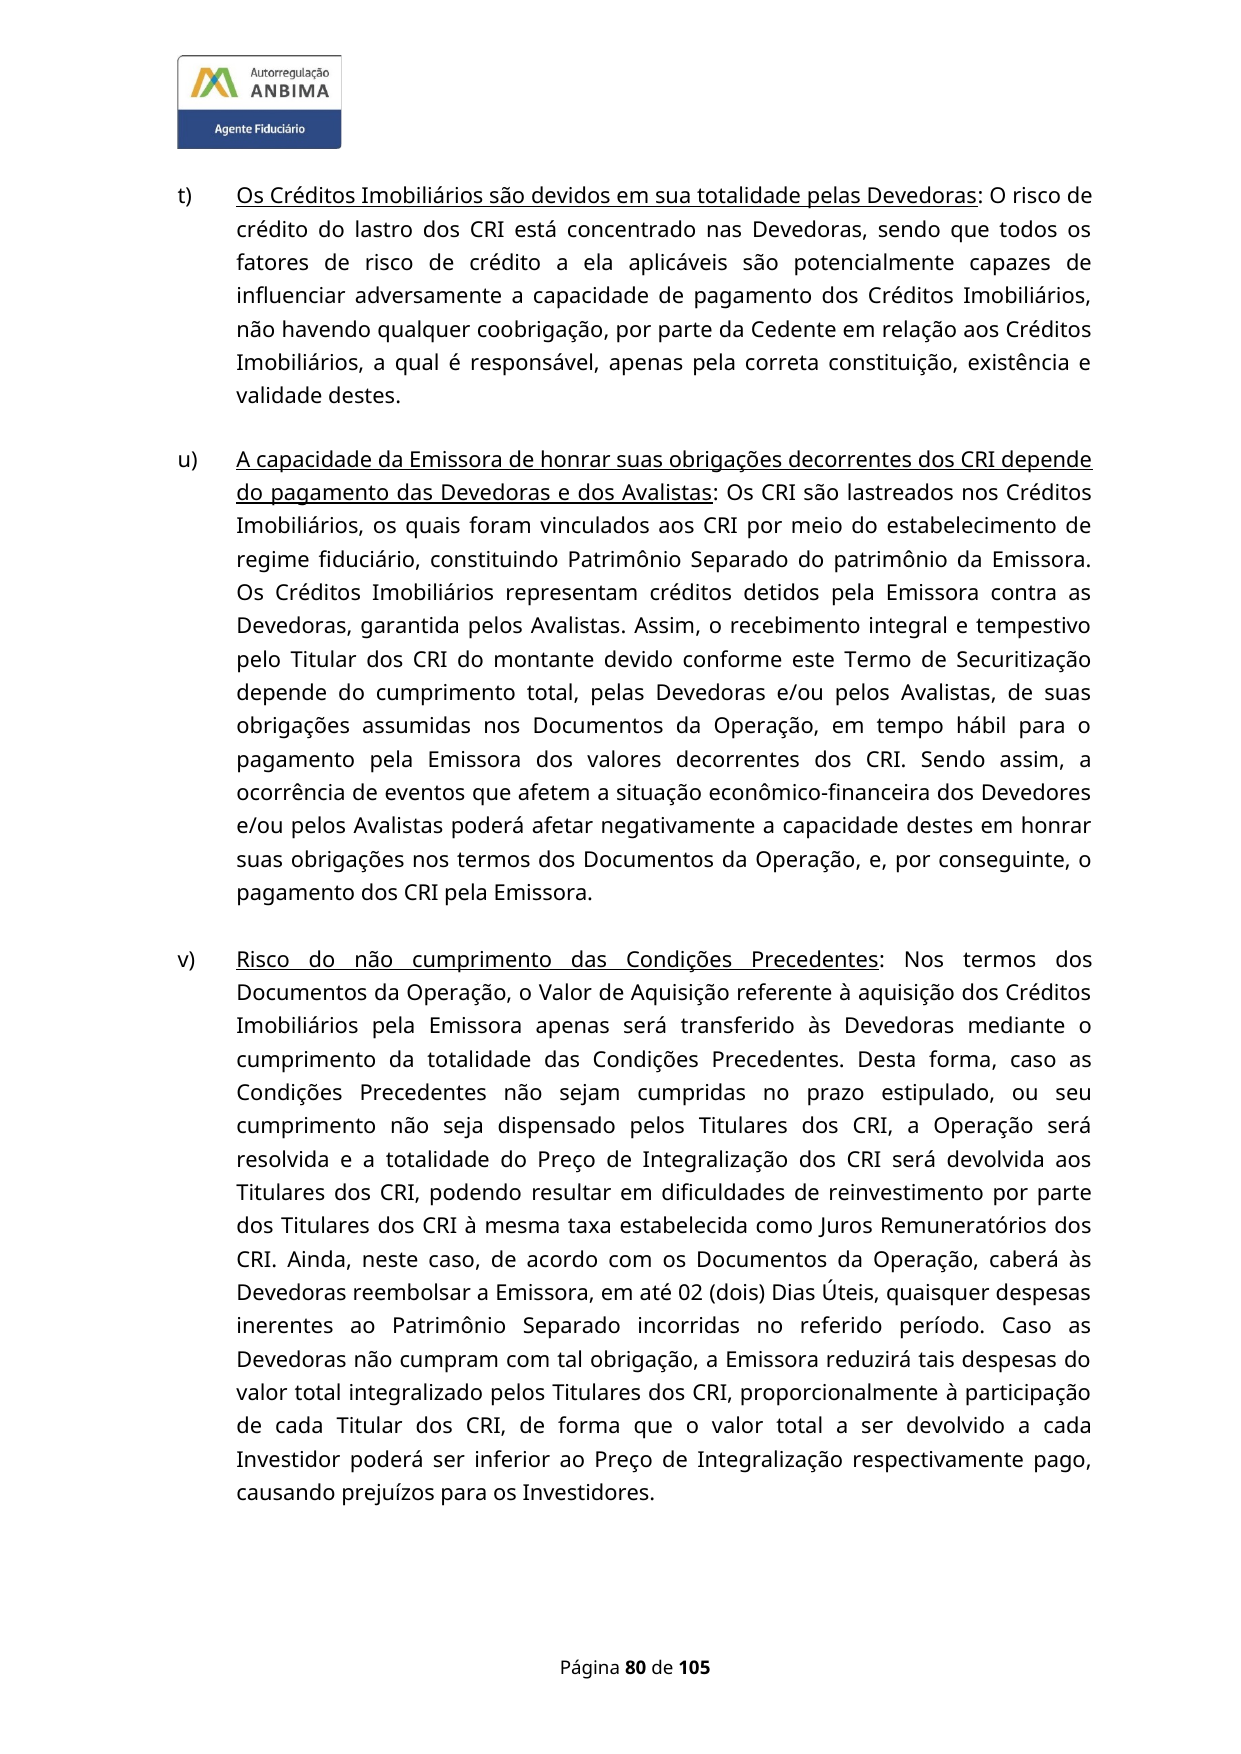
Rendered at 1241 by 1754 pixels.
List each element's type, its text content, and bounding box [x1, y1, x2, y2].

list A capacidade da Emissora de honrar suas obrigações decorrentes dos CRI depende do pagamento das Devedoras e dos Avalistas: Os CRI são lastreados nos Créditos Imobiliários, os quais foram vinculados aos CRI por meio do estabelecimento de regime fiduciário, constituindo Patrimônio Separado do patrimônio da Emissora. Os Créditos Imobiliários representam créditos detidos pela Emissora contra as Devedoras, garantida pelos Avalistas. Assim, o recebimento integral e tempestivo pelo Titular dos CRI do montante devido conforme este Termo de Securitização depende do cumprimento total, pelas Devedoras e/ou pelos Avalistas, de suas obrigações assumidas nos Documentos da Operação, em tempo hábil para o pagamento pela Emissora dos valores decorrentes dos CRI. Sendo assim, a ocorrência de eventos que afetem a situação econômico-financeira dos Devedores e/ou pelos Avalistas poderá afetar negativamente a capacidade destes em honrar suas obrigações nos termos dos Documentos da Operação, e, por conseguinte, o pagamento dos CRI pela Emissora. [177, 440, 1092, 907]
list Os Créditos Imobiliários são devidos em sua totalidade pelas Devedoras: O risco de crédito do lastro dos CRI está concentrado nas Devedoras, sendo que todos os fatores de risco de crédito a ela aplicáveis são potencialmente capazes de influenciar adversamente a capacidade de pagamento dos Créditos Imobiliários, não havendo qualquer coobrigação, por parte da Cedente em relação aos Créditos Imobiliários, a qual é responsável, apenas pela correta constituição, existência e validade destes. [177, 177, 1092, 411]
list Risco do não cumprimento das Condições Precedentes: Nos termos dos Documentos da Operação, o Valor de Aquisição referente à aquisição dos Créditos Imobiliários pela Emissora apenas será transferido às Devedoras mediante o cumprimento da totalidade das Condições Precedentes. Desta forma, caso as Condições Precedentes não sejam cumpridas no prazo estipulado, ou seu cumprimento não seja dispensado pelos Titulares dos CRI, a Operação será resolvida e a totalidade do Preço de Integralização dos CRI será devolvida aos Titulares dos CRI, podendo resultar em dificuldades de reinvestimento por parte dos Titulares dos CRI à mesma taxa estabelecida como Juros Remuneratórios dos CRI. Ainda, neste caso, de acordo com os Documentos da Operação, caberá às Devedoras reembolsar a Emissora, em até 02 (dois) Dias Úteis, quaisquer despesas inerentes ao Patrimônio Separado incorridas no referido período. Caso as Devedoras não cumpram com tal obrigação, a Emissora reduzirá tais despesas do valor total integralizado pelos Titulares dos CRI, proporcionalmente à participação de cada Titular dos CRI, de forma que o valor total a ser devolvido a cada Investidor poderá ser inferior ao Preço de Integralização respectivamente pago, causando prejuízos para os Investidores. [177, 940, 1092, 1507]
picture [177, 55, 342, 149]
